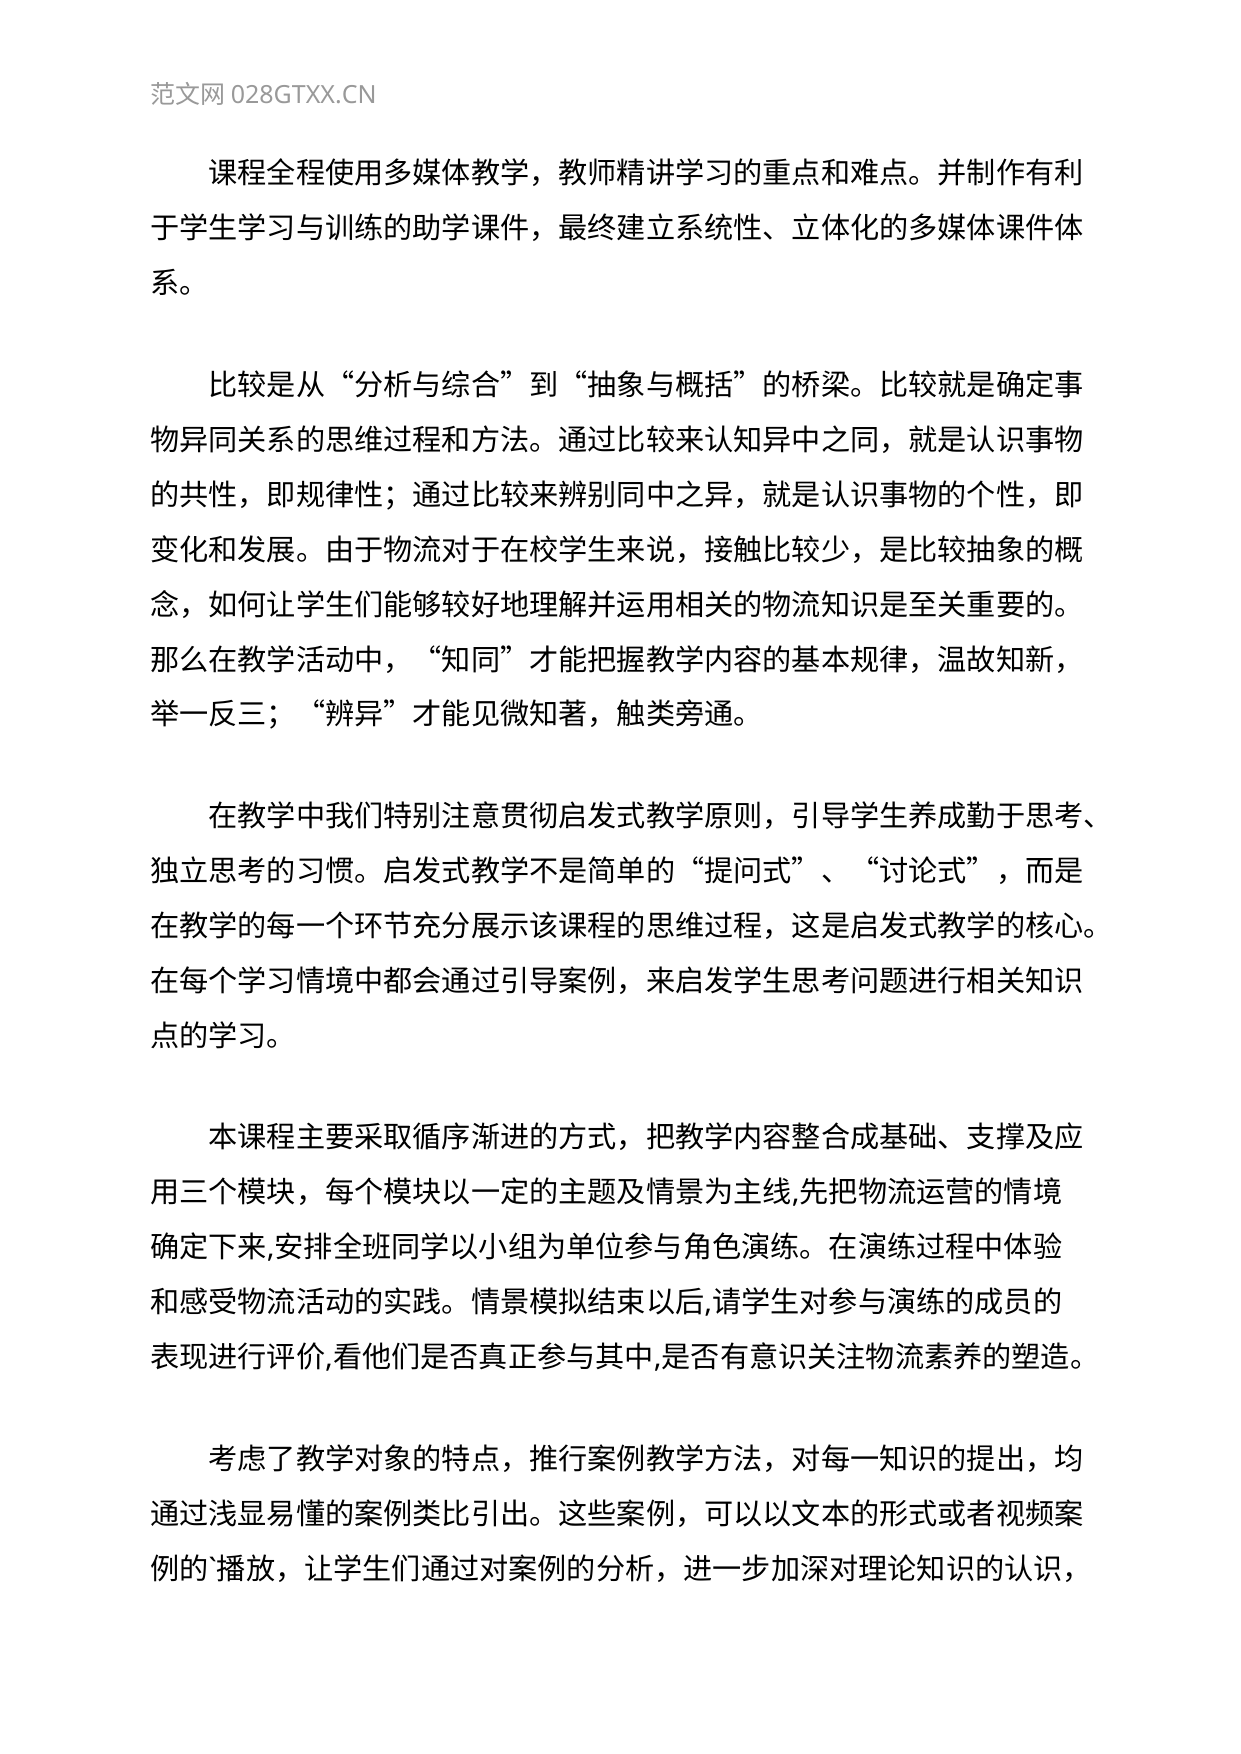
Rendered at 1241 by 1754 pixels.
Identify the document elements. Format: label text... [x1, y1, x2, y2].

text 比较是从“分析与综合”到“抽象与概括”的桥梁。比较就是确定事物异同关系的思维过程和方法。通过比较来认知异中之同，就是认识事物的共性，即规律性；通过比较来辨别同中之异，就是认识事物的个性，即变化和发展。由于物流对于在校学生来说，接触比较少，是比较抽象的概念，如何让学生们能够较好地理解并运用相关的物流知识是至关重要的。那么在教学活动中，“知同”才能把握教学内容的基本规律，温故知新，举一反三；“辨异”才能见微知著，触类旁通。 [150, 362, 1090, 733]
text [150, 1436, 1090, 1588]
text 在教学中我们特别注意贯彻启发式教学原则，引导学生养成勤于思考、独立思考的习惯。启发式教学不是简单的“提问式”、“讨论式”，而是在教学的每一个环节充分展示该课程的思维过程，这是启发式教学的核心。在每个学习情境中都会通过引导案例，来启发学生思考问题进行相关知识点的学习。 [150, 793, 1090, 1054]
text 本课程主要采取循序渐进的方式，把教学内容整合成基础、支撑及应用三个模块，每个模块以一定的主题及情景为主线,先把物流运营的情境确定下来,安排全班同学以小组为单位参与角色演练。在演练过程中体验和感受物流活动的实践。情景模拟结束以后,请学生对参与演练的成员的表现进行评价,看他们是否真正参与其中,是否有意识关注物流素养的塑造。 [150, 1114, 1090, 1376]
text 课程全程使用多媒体教学，教师精讲学习的重点和难点。并制作有利于学生学习与训练的助学课件，最终建立系统性、立体化的多媒体课件体系。 [150, 150, 1090, 302]
